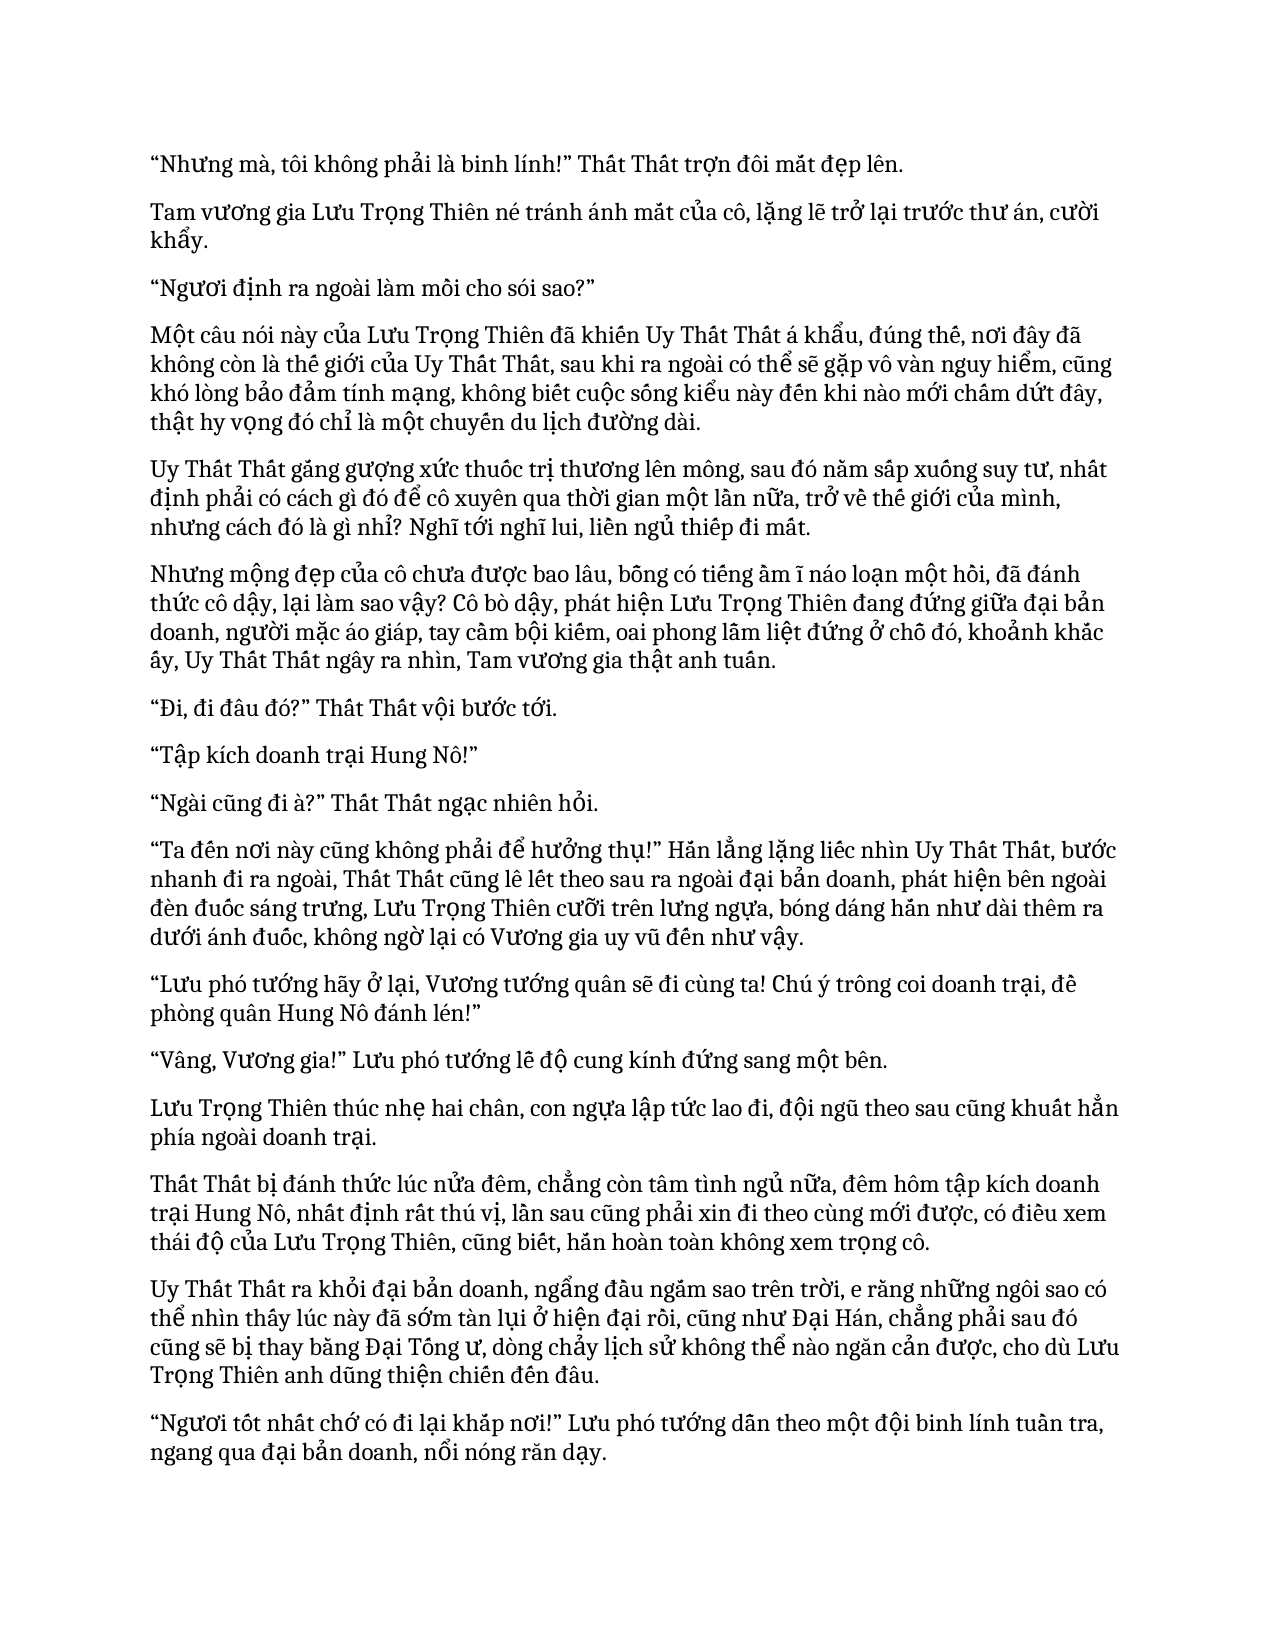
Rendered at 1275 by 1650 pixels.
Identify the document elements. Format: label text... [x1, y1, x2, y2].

text “Ngươi định ra ngoài làm mồi cho sói sao?” [150, 274, 1125, 302]
text “Ngài cũng đi à?” Thất Thất ngạc nhiên hỏi. [150, 789, 1125, 817]
text “Lưu phó tướng hãy ở lại, Vương tướng quân sẽ đi cùng ta! Chú ý trông coi doanh trại, đề phòng quân Hung Nô đánh lén!” [150, 970, 1125, 1027]
text “Tập kích doanh trại Hung Nô!” [150, 741, 1125, 770]
text “Đi, đi đâu đó?” Thất Thất vội bước tới. [150, 694, 1125, 722]
text Uy Thất Thất ra khỏi đại bản doanh, ngẩng đầu ngắm sao trên trời, e rằng những ngôi sao có thể nhìn thấy lúc này đã sớm tàn lụi ở hiện đại rồi, cũng như Đại Hán, chẳng phải sau đó cũng sẽ bị thay bằng Đại Tống ư, dòng chảy lịch sử không thể nào ngăn cản được, cho dù Lưu Trọng Thiên anh dũng thiện chiến đến đâu. [150, 1275, 1125, 1390]
text Lưu Trọng Thiên thúc nhẹ hai chân, con ngựa lập tức lao đi, đội ngũ theo sau cũng khuất hẳn phía ngoài doanh trại. [150, 1094, 1125, 1151]
text “Vâng, Vương gia!” Lưu phó tướng lễ độ cung kính đứng sang một bên. [150, 1046, 1125, 1075]
text “Nhưng mà, tôi không phải là binh lính!” Thất Thất trợn đôi mắt đẹp lên. [150, 150, 1125, 179]
text Nhưng mộng đẹp của cô chưa được bao lâu, bỗng có tiếng ầm ĩ náo loạn một hồi, đã đánh thức cô dậy, lại làm sao vậy? Cô bò dậy, phát hiện Lưu Trọng Thiên đang đứng giữa đại bản doanh, người mặc áo giáp, tay cầm bội kiếm, oai phong lẫm liệt đứng ở chỗ đó, khoảnh khắc ấy, Uy Thất Thất ngây ra nhìn, Tam vương gia thật anh tuấn. [150, 560, 1125, 675]
text Tam vương gia Lưu Trọng Thiên né tránh ánh mắt của cô, lặng lẽ trở lại trước thư án, cười khẩy. [150, 197, 1125, 255]
text Một câu nói này của Lưu Trọng Thiên đã khiến Uy Thất Thất á khẩu, đúng thế, nơi đây đã không còn là thế giới của Uy Thất Thất, sau khi ra ngoài có thể sẽ gặp vô vàn nguy hiểm, cũng khó lòng bảo đảm tính mạng, không biết cuộc sống kiểu này đến khi nào mới chấm dứt đây, thật hy vọng đó chỉ là một chuyến du lịch đường dài. [150, 321, 1125, 436]
text Uy Thất Thất gắng gượng xức thuốc trị thương lên mông, sau đó nằm sấp xuống suy tư, nhất định phải có cách gì đó để cô xuyên qua thời gian một lần nữa, trở về thế giới của mình, nhưng cách đó là gì nhỉ? Nghĩ tới nghĩ lui, liền ngủ thiếp đi mất. [150, 455, 1125, 541]
text “Ta đến nơi này cũng không phải để hưởng thụ!” Hắn lẳng lặng liếc nhìn Uy Thất Thất, bước nhanh đi ra ngoài, Thất Thất cũng lê lết theo sau ra ngoài đại bản doanh, phát hiện bên ngoài đèn đuốc sáng trưng, Lưu Trọng Thiên cưỡi trên lưng ngựa, bóng dáng hắn như dài thêm ra dưới ánh đuốc, không ngờ lại có Vương gia uy vũ đến như vậy. [150, 836, 1125, 951]
text “Ngươi tốt nhất chớ có đi lại khắp nơi!” Lưu phó tướng dẫn theo một đội binh lính tuần tra, ngang qua đại bản doanh, nổi nóng răn dạy. [150, 1409, 1125, 1466]
text Thất Thất bị đánh thức lúc nửa đêm, chẳng còn tâm tình ngủ nữa, đêm hôm tập kích doanh trại Hung Nô, nhất định rất thú vị, lần sau cũng phải xin đi theo cùng mới được, có điều xem thái độ của Lưu Trọng Thiên, cũng biết, hắn hoàn toàn không xem trọng cô. [150, 1170, 1125, 1256]
